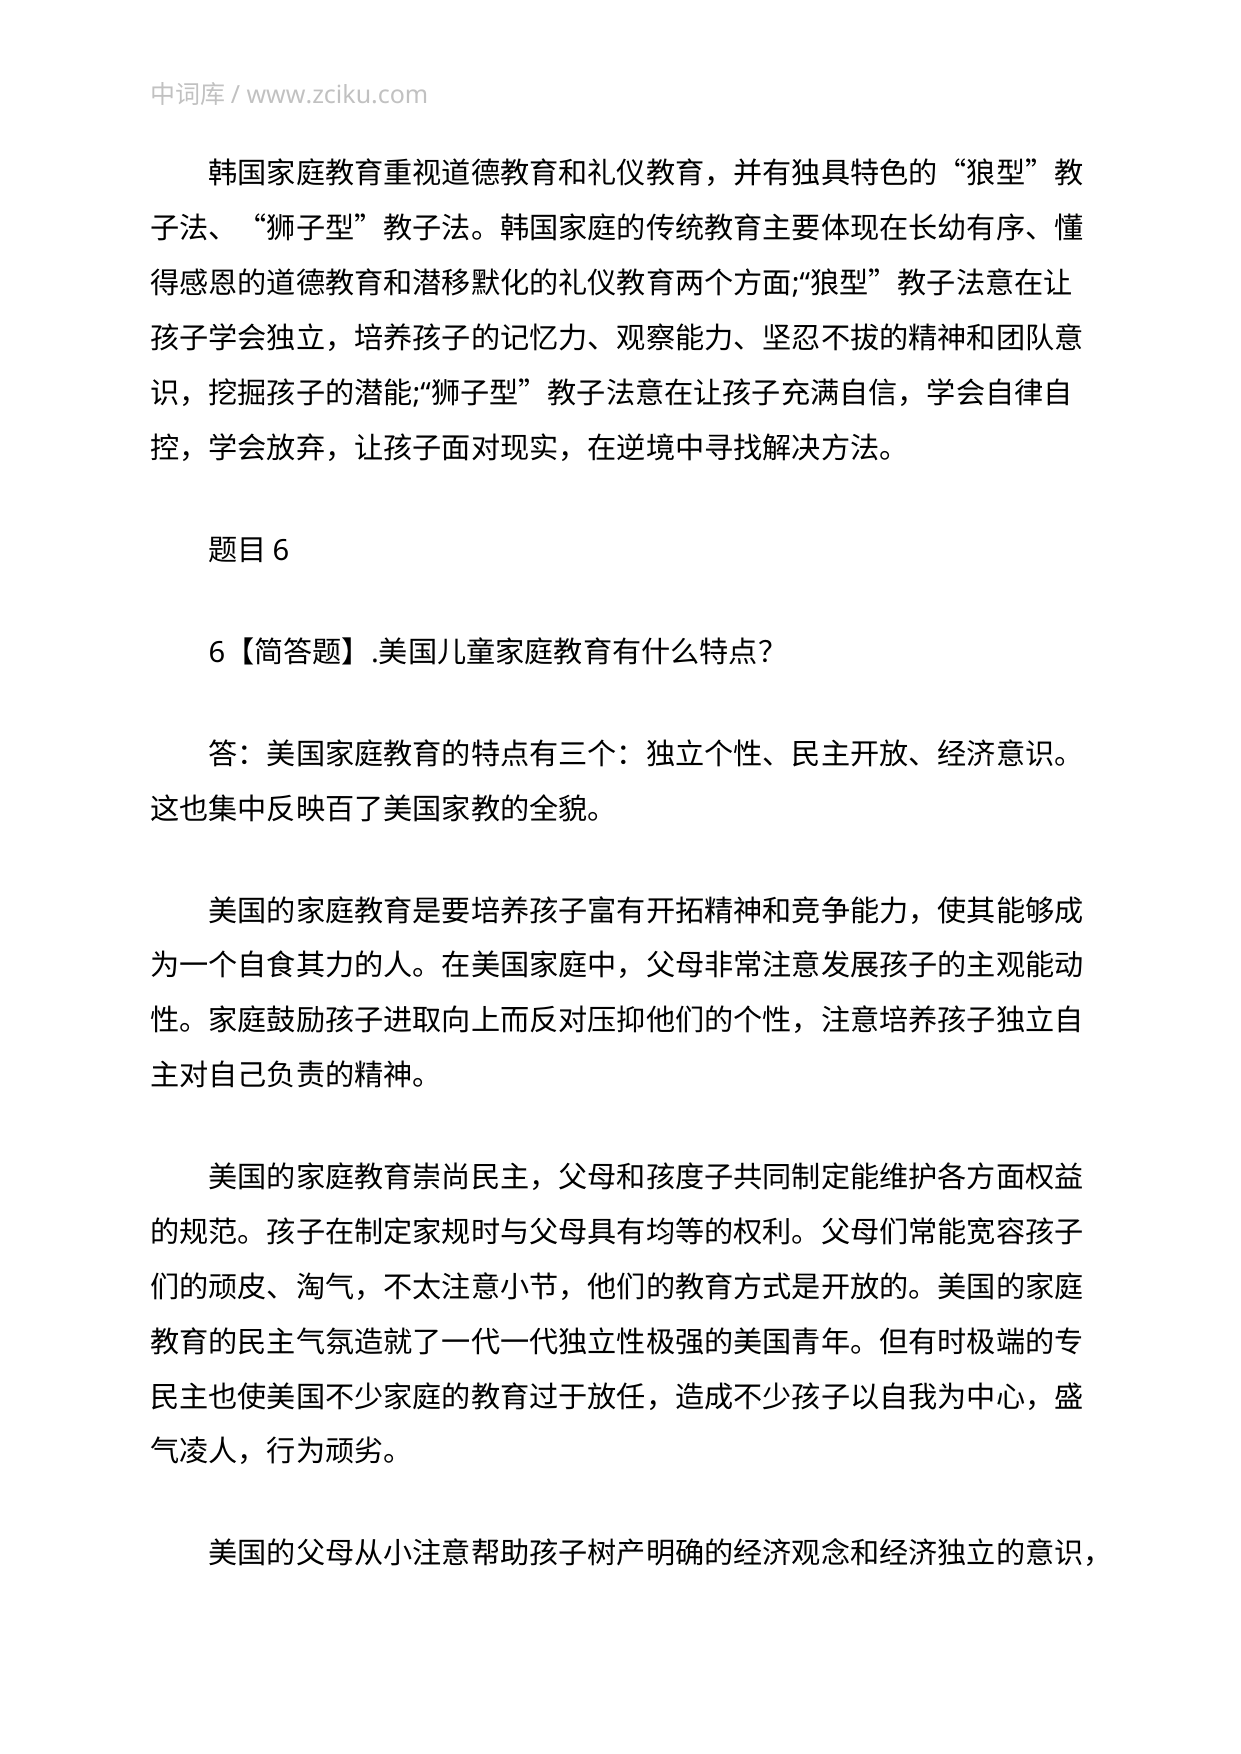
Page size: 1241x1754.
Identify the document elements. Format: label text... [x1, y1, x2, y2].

text 6【简答题】.美国儿童家庭教育有什么特点？ [150, 628, 1090, 671]
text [150, 1530, 1090, 1572]
text 美国的家庭教育是要培养孩子富有开拓精神和竞争能力，使其能够成为一个自食其力的人。在美国家庭中，父母非常注意发展孩子的主观能动性。家庭鼓励孩子进取向上而反对压抑他们的个性，注意培养孩子独立自主对自己负责的精神。 [150, 887, 1090, 1094]
text 美国的家庭教育崇尚民主，父母和孩度子共同制定能维护各方面权益的规范。孩子在制定家规时与父母具有均等的权利。父母们常能宽容孩子们的顽皮、淘气，不太注意小节，他们的教育方式是开放的。美国的家庭教育的民主气氛造就了一代一代独立性极强的美国青年。但有时极端的专民主也使美国不少家庭的教育过于放任，造成不少孩子以自我为中心，盛气凌人，行为顽劣。 [150, 1153, 1090, 1470]
text 韩国家庭教育重视道德教育和礼仪教育，并有独具特色的“狼型”教子法、“狮子型”教子法。韩国家庭的传统教育主要体现在长幼有序、懂得感恩的道德教育和潜移默化的礼仪教育两个方面;“狼型”教子法意在让孩子学会独立，培养孩子的记忆力、观察能力、坚忍不拔的精神和团队意识，挖掘孩子的潜能;“狮子型”教子法意在让孩子充满自信，学会自律自控，学会放弃，让孩子面对现实，在逆境中寻找解决方法。 [150, 150, 1090, 467]
text 答：美国家庭教育的特点有三个：独立个性、民主开放、经济意识。这也集中反映百了美国家教的全貌。 [150, 730, 1090, 828]
text 题目6 [150, 526, 1090, 569]
